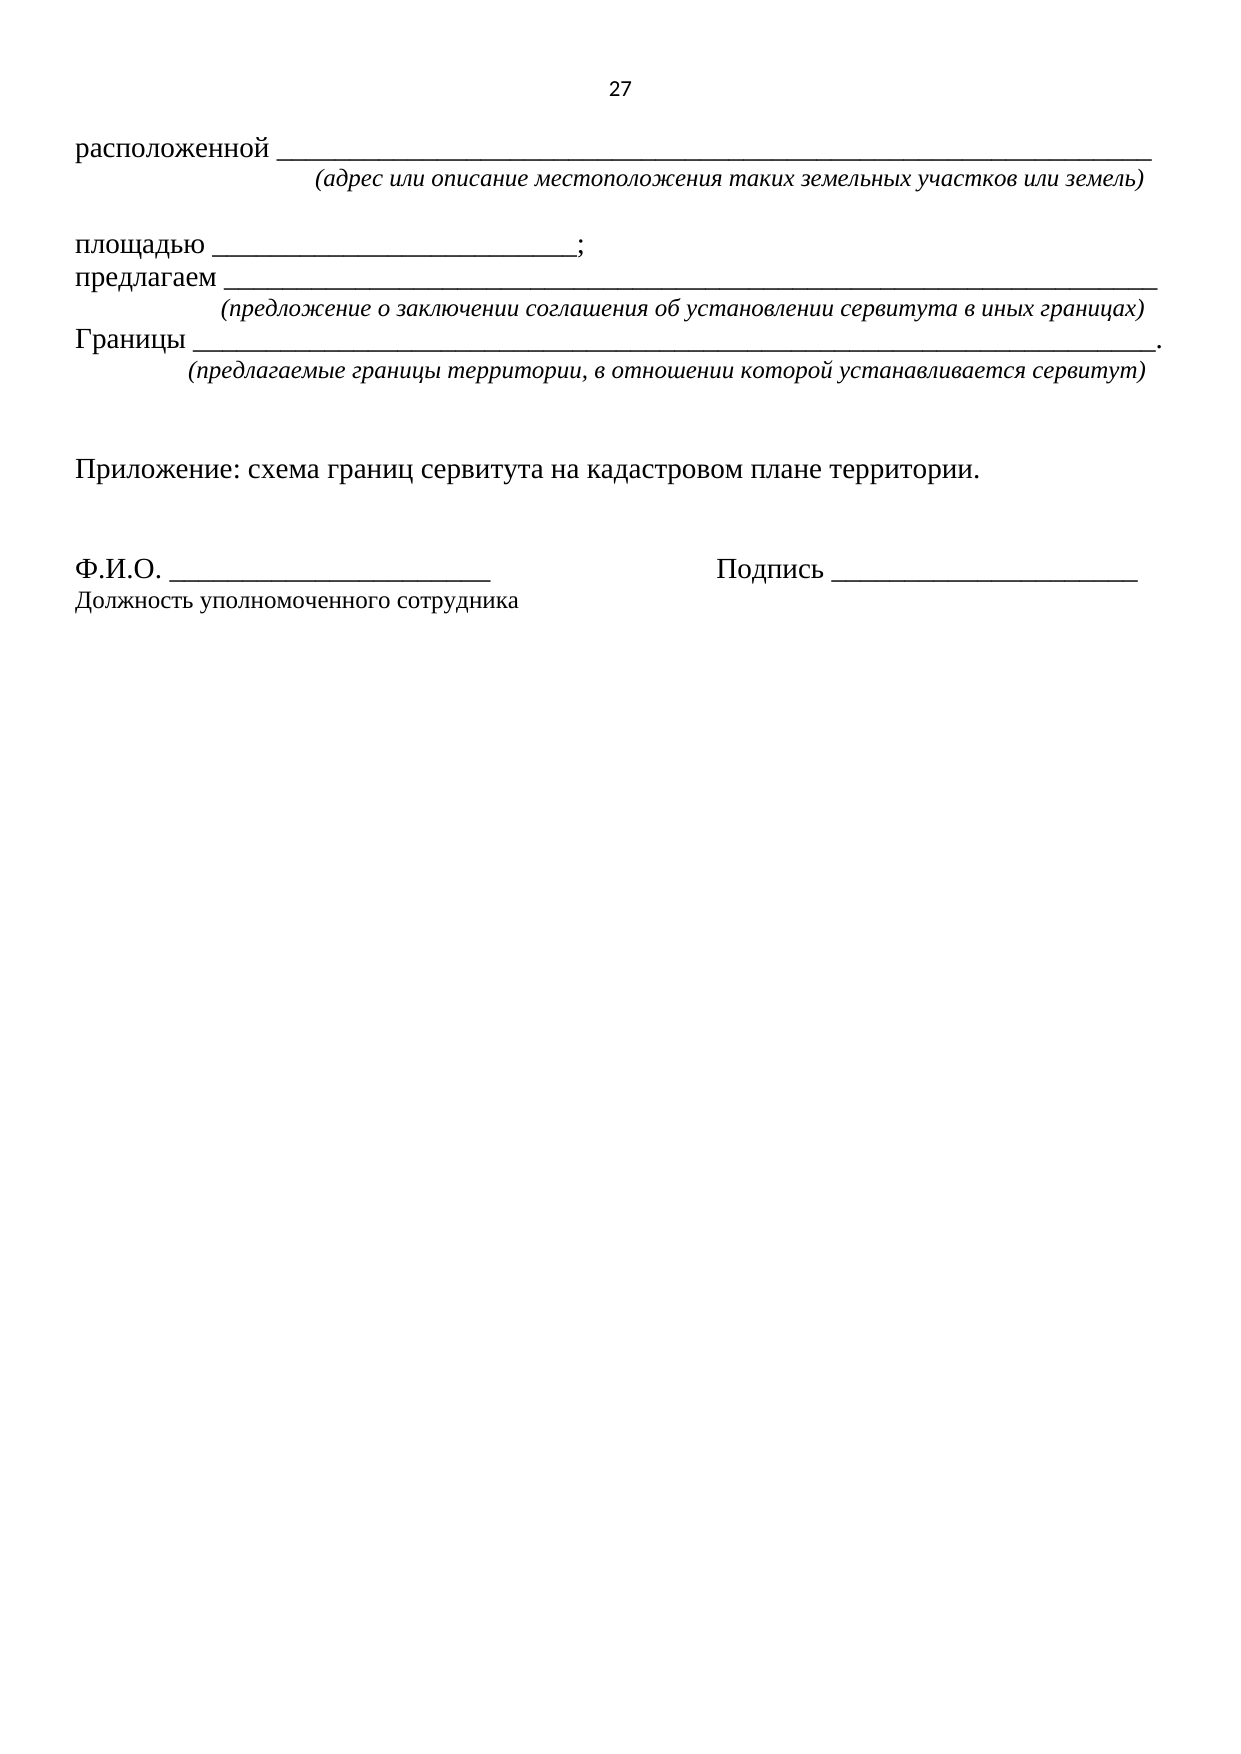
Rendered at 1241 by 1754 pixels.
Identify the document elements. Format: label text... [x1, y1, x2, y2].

text Границы __________________________________________________________________. [75, 322, 1165, 355]
text (адрес или описание местоположения таких земельных участков или земель) [75, 163, 1165, 192]
text Должность уполномоченного сотрудника [75, 585, 1165, 614]
text Ф.И.О. ______________________ Подпись _____________________ [75, 552, 1165, 585]
text (предлагаемые границы территории, в отношении которой устанавливается сервитут) [75, 355, 1165, 384]
text (предложение о заключении соглашения об установлении сервитута в иных границах) [75, 293, 1165, 322]
text расположенной ____________________________________________________________ [75, 130, 1165, 163]
text Приложение: схема границ сервитута на кадастровом плане территории. [75, 451, 1165, 484]
text предлагаем ________________________________________________________________ [75, 259, 1165, 293]
text площадью _________________________; [75, 226, 1165, 259]
